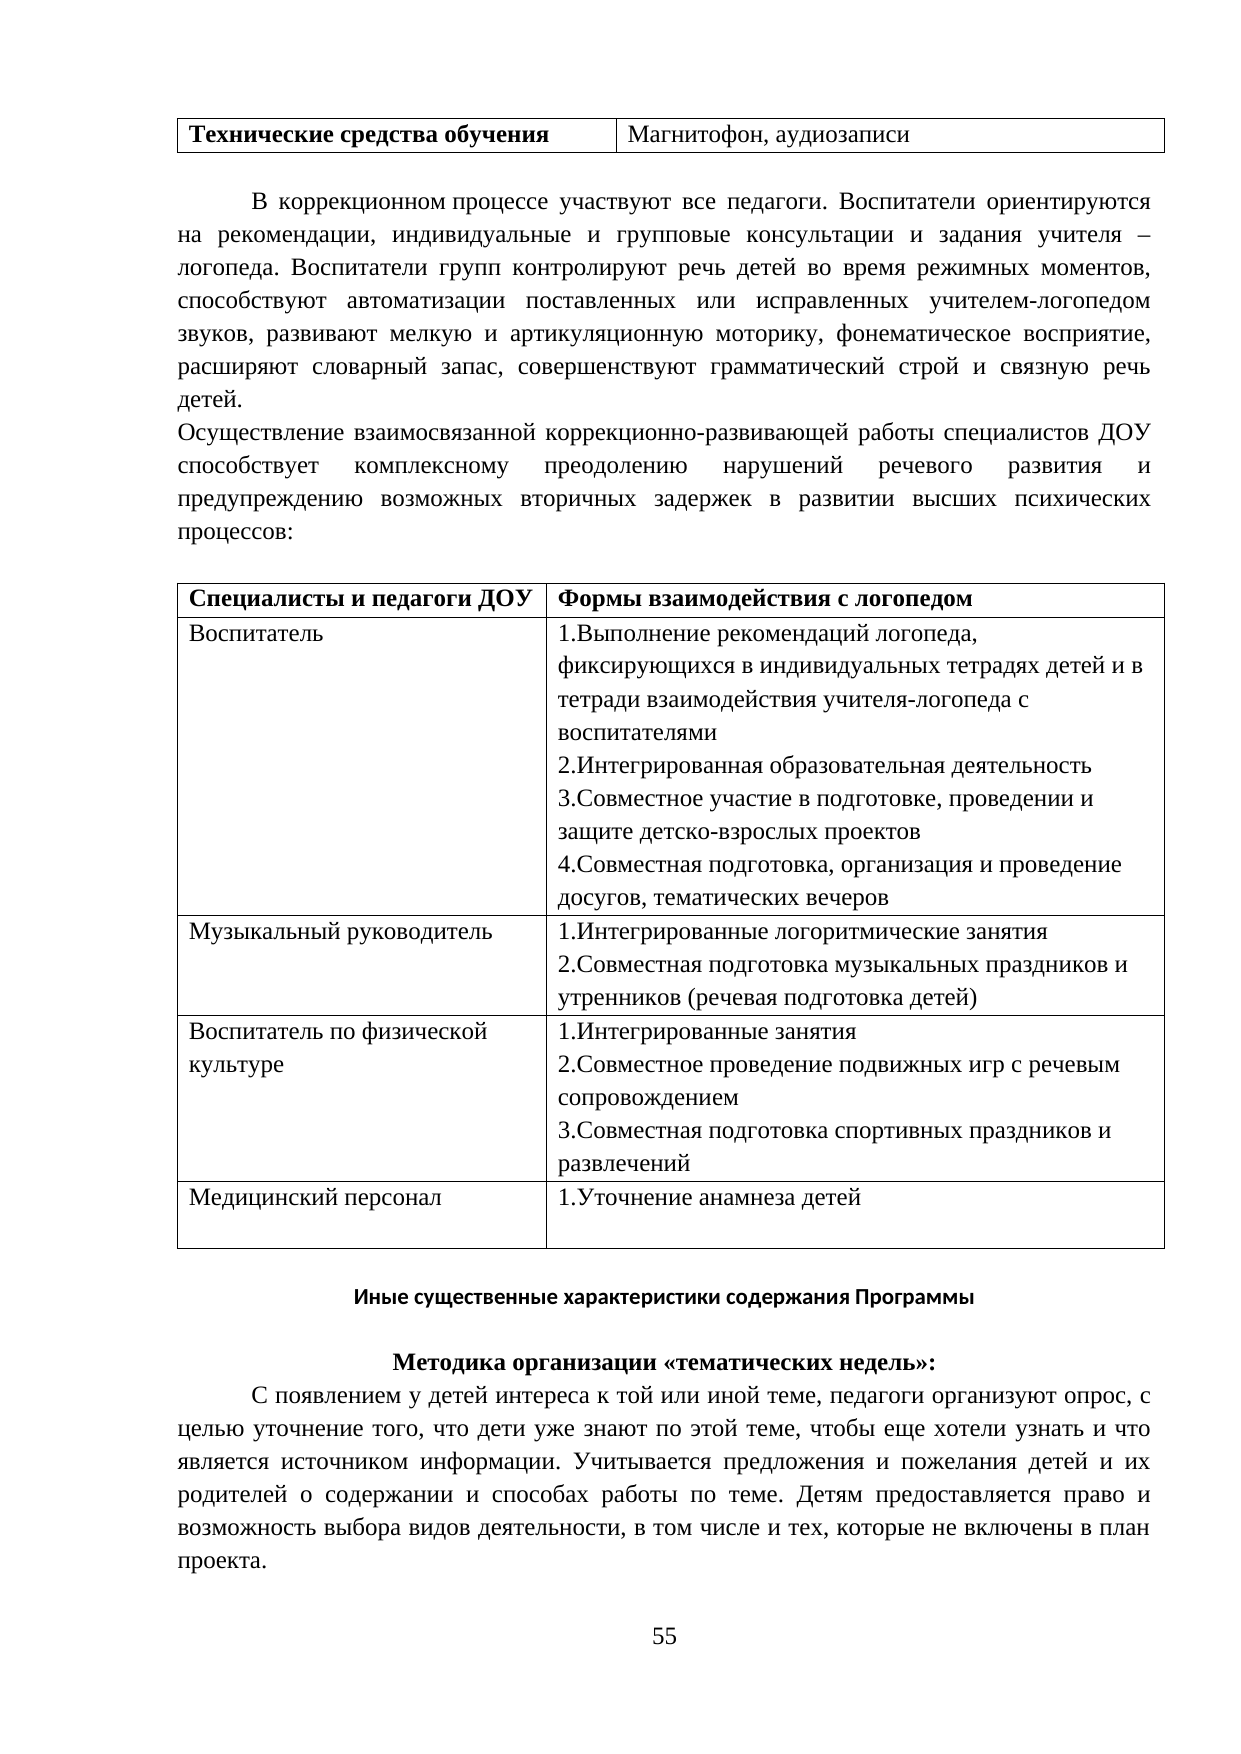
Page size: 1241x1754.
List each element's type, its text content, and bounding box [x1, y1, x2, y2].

list Методика организации «тематических недель»: [177, 1347, 1152, 1376]
table_header Специалисты и педагоги ДОУ [178, 584, 546, 617]
table_cell Магнитофон, аудиозаписи [617, 119, 1164, 152]
table_cell Технические средства обучения [178, 119, 616, 152]
table_header Формы взаимодействия с логопедом [547, 584, 1164, 617]
text Иные существенные характеристики содержания Программы [177, 1282, 1152, 1310]
table_cell Воспитатель [178, 618, 546, 915]
table_cell Воспитатель по физической культуре [178, 1016, 546, 1181]
table_cell 1.Уточнение анамнеза детей [547, 1182, 1164, 1248]
table_cell Музыкальный руководитель [178, 916, 546, 1015]
text В коррекционном процессе участвуют все педагоги. Воспитатели ориентируются на рекомендации, индивидуальные и групповые консультации и задания учителя – логопеда. Воспитатели групп контролируют речь детей во время режимных моментов, способствуют автоматизации поставленных или исправленных учителем-логопедом звуков, развивают мелкую и артикуляционную моторику, фонематическое восприятие, расширяют словарный запас, совершенствуют грамматический строй и связную речь детей. [177, 186, 1152, 413]
table_cell Медицинский персонал [178, 1182, 546, 1248]
table_cell 1.Выполнение рекомендаций логопеда, фиксирующихся в индивидуальных тетрадях детей и в тетради взаимодействия учителя-логопеда с воспитателями 2.Интегрированная образовательная деятельность 3.Совместное участие в подготовке, проведении и защите детско-взрослых проектов 4.Совместная подготовка, организация и проведение досугов, тематических вечеров [547, 618, 1164, 915]
table_cell 1.Интегрированные логоритмические занятия 2.Совместная подготовка музыкальных праздников и утренников (речевая подготовка детей) [547, 916, 1164, 1015]
table_cell 1.Интегрированные занятия 2.Совместное проведение подвижных игр с речевым сопровождением 3.Совместная подготовка спортивных праздников и развлечений [547, 1016, 1164, 1181]
list С появлением у детей интереса к той или иной теме, педагоги организуют опрос, с целью уточнение того, что дети уже знают по этой теме, чтобы еще хотели узнать и что является источником информации. Учитывается предложения и пожелания детей и их родителей о содержании и способах работы по теме. Детям предоставляется право и возможность выбора видов деятельности, в том числе и тех, которые не включены в план проекта. [177, 1380, 1152, 1574]
text Осуществление взаимосвязанной коррекционно-развивающей работы специалистов ДОУ способствует комплексному преодолению нарушений речевого развития и предупреждению возможных вторичных задержек в развитии высших психических процессов: [177, 417, 1152, 545]
